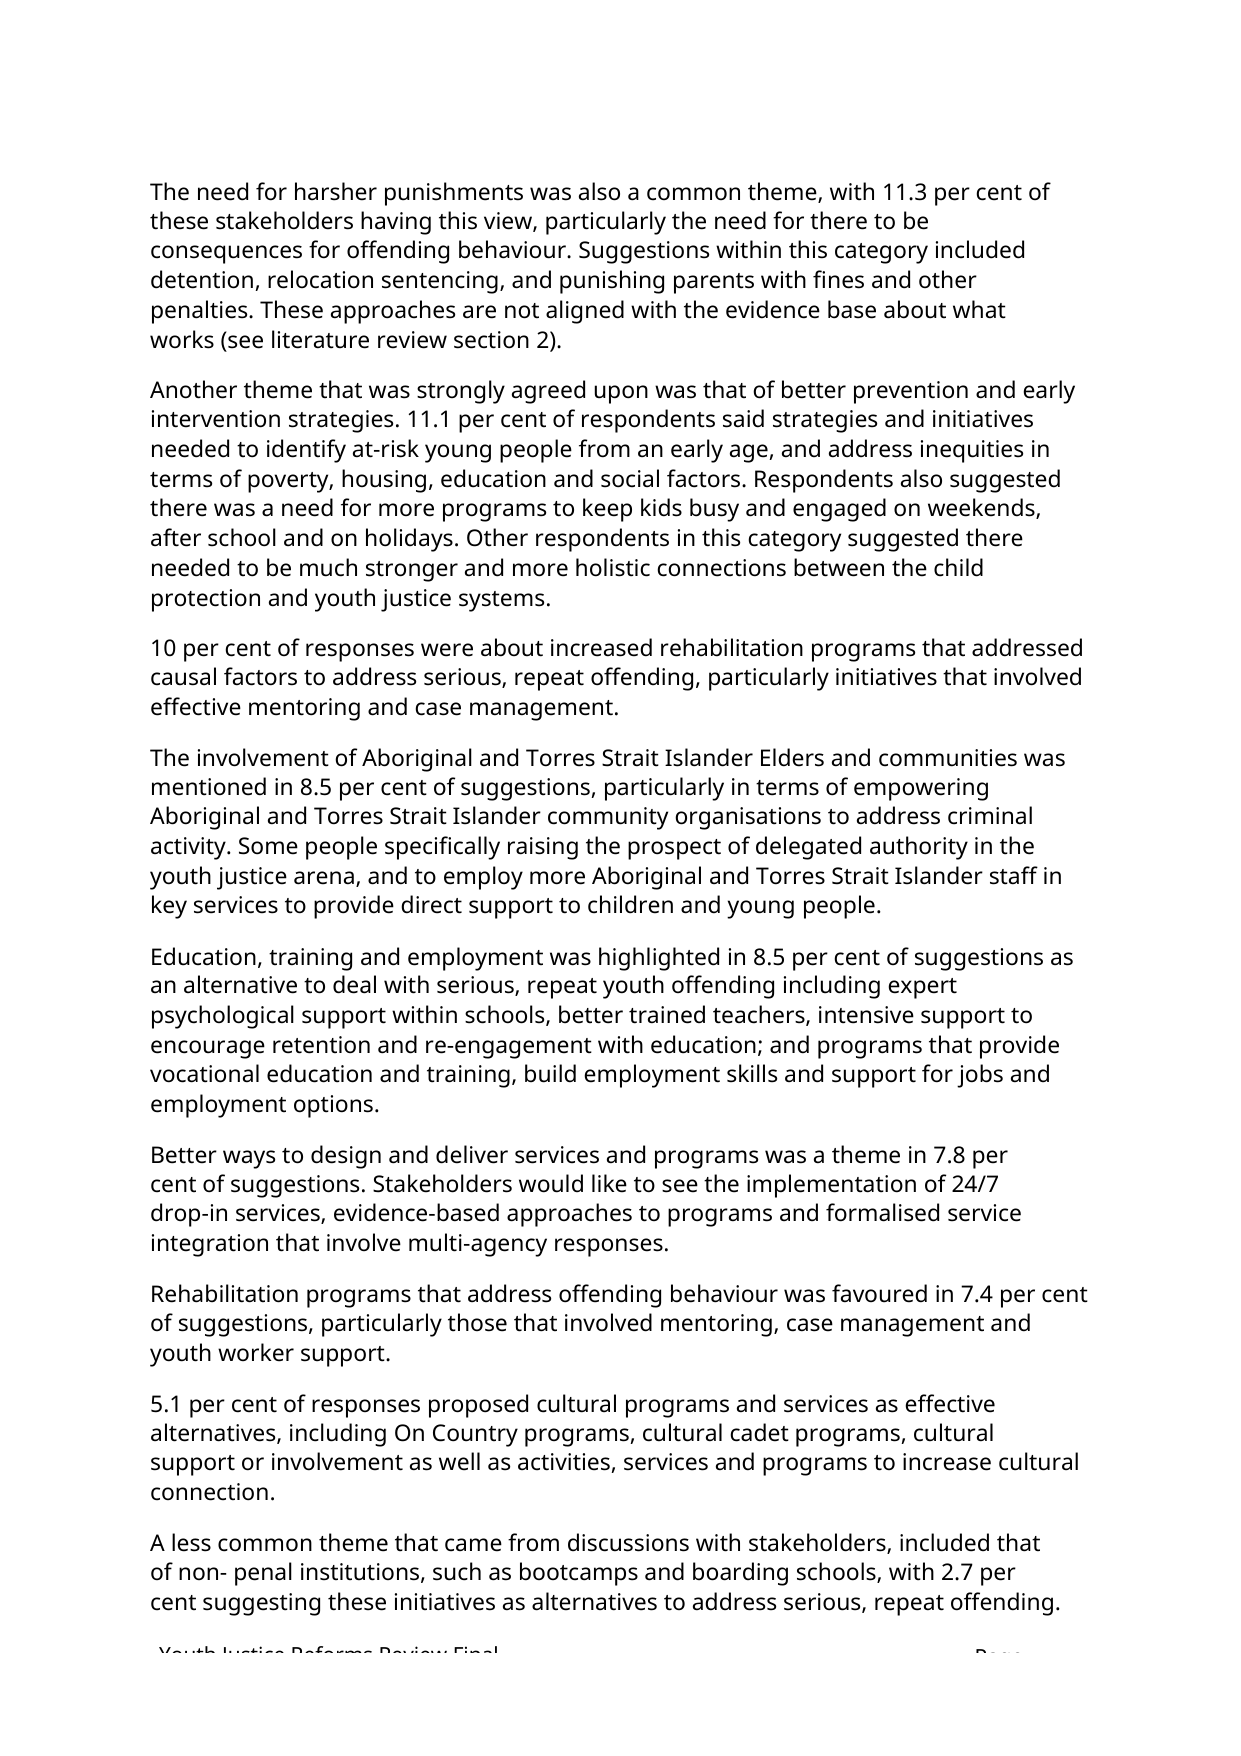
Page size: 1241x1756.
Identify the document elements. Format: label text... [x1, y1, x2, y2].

text The involvement of Aboriginal and Torres Strait Islander Elders and communities was mentioned in 8.5 per cent of suggestions, particularly in terms of empowering Aboriginal and Torres Strait Islander community organisations to address criminal activity. Some people specifically raising the prospect of delegated authority in the youth justice arena, and to employ more Aboriginal and Torres Strait Islander staff in key services to provide direct support to children and young people. [150, 742, 1086, 921]
text Better ways to design and deliver services and programs was a theme in 7.8 per cent of suggestions. Stakeholders would like to see the implementation of 24/7 drop-in services, evidence-based approaches to programs and formalised service integration that involve multi-agency responses. [150, 1139, 1047, 1258]
text 10 per cent of responses were about increased rehabilitation programs that addressed causal factors to address serious, repeat offending, particularly initiatives that involved effective mentoring and case management. [150, 633, 1092, 722]
text A less common theme that came from discussions with stakeholders, included that of non- penal institutions, such as bootcamps and boarding schools, with 2.7 per cent suggesting these initiatives as alternatives to address serious, repeat offending. [150, 1528, 1068, 1617]
text The need for harsher punishments was also a common theme, with 11.3 per cent of these stakeholders having this view, particularly the need for there to be consequences for offending behaviour. Suggestions within this category included detention, relocation sentencing, and punishing parents with fines and other penalties. These approaches are not aligned with the evidence base about what works (see literature review section 2). [150, 177, 1076, 355]
text Rehabilitation programs that address offending behaviour was favoured in 7.4 per cent of suggestions, particularly those that involved mentoring, case management and youth worker support. [150, 1279, 1088, 1368]
text Another theme that was strongly agreed upon was that of better prevention and early intervention strategies. 11.1 per cent of respondents said strategies and initiatives needed to identify at-risk young people from an early age, and address inequities in terms of poverty, housing, education and social factors. Respondents also suggested there was a need for more programs to keep kids busy and engaged on weekends, after school and on holidays. Other respondents in this category suggested there needed to be much stronger and more holistic connections between the child protection and youth justice systems. [150, 375, 1086, 613]
text 5.1 per cent of responses proposed cultural programs and services as effective alternatives, including On Country programs, cultural cadet programs, cultural support or involvement as well as activities, services and programs to increase cultural connection. [150, 1388, 1081, 1507]
text Education, training and employment was highlighted in 8.5 per cent of suggestions as an alternative to deal with serious, repeat youth offending including expert psychological support within schools, better trained teachers, intensive support to encourage retention and re-engagement with education; and programs that provide vocational education and training, build employment skills and support for jobs and employment options. [150, 941, 1090, 1119]
